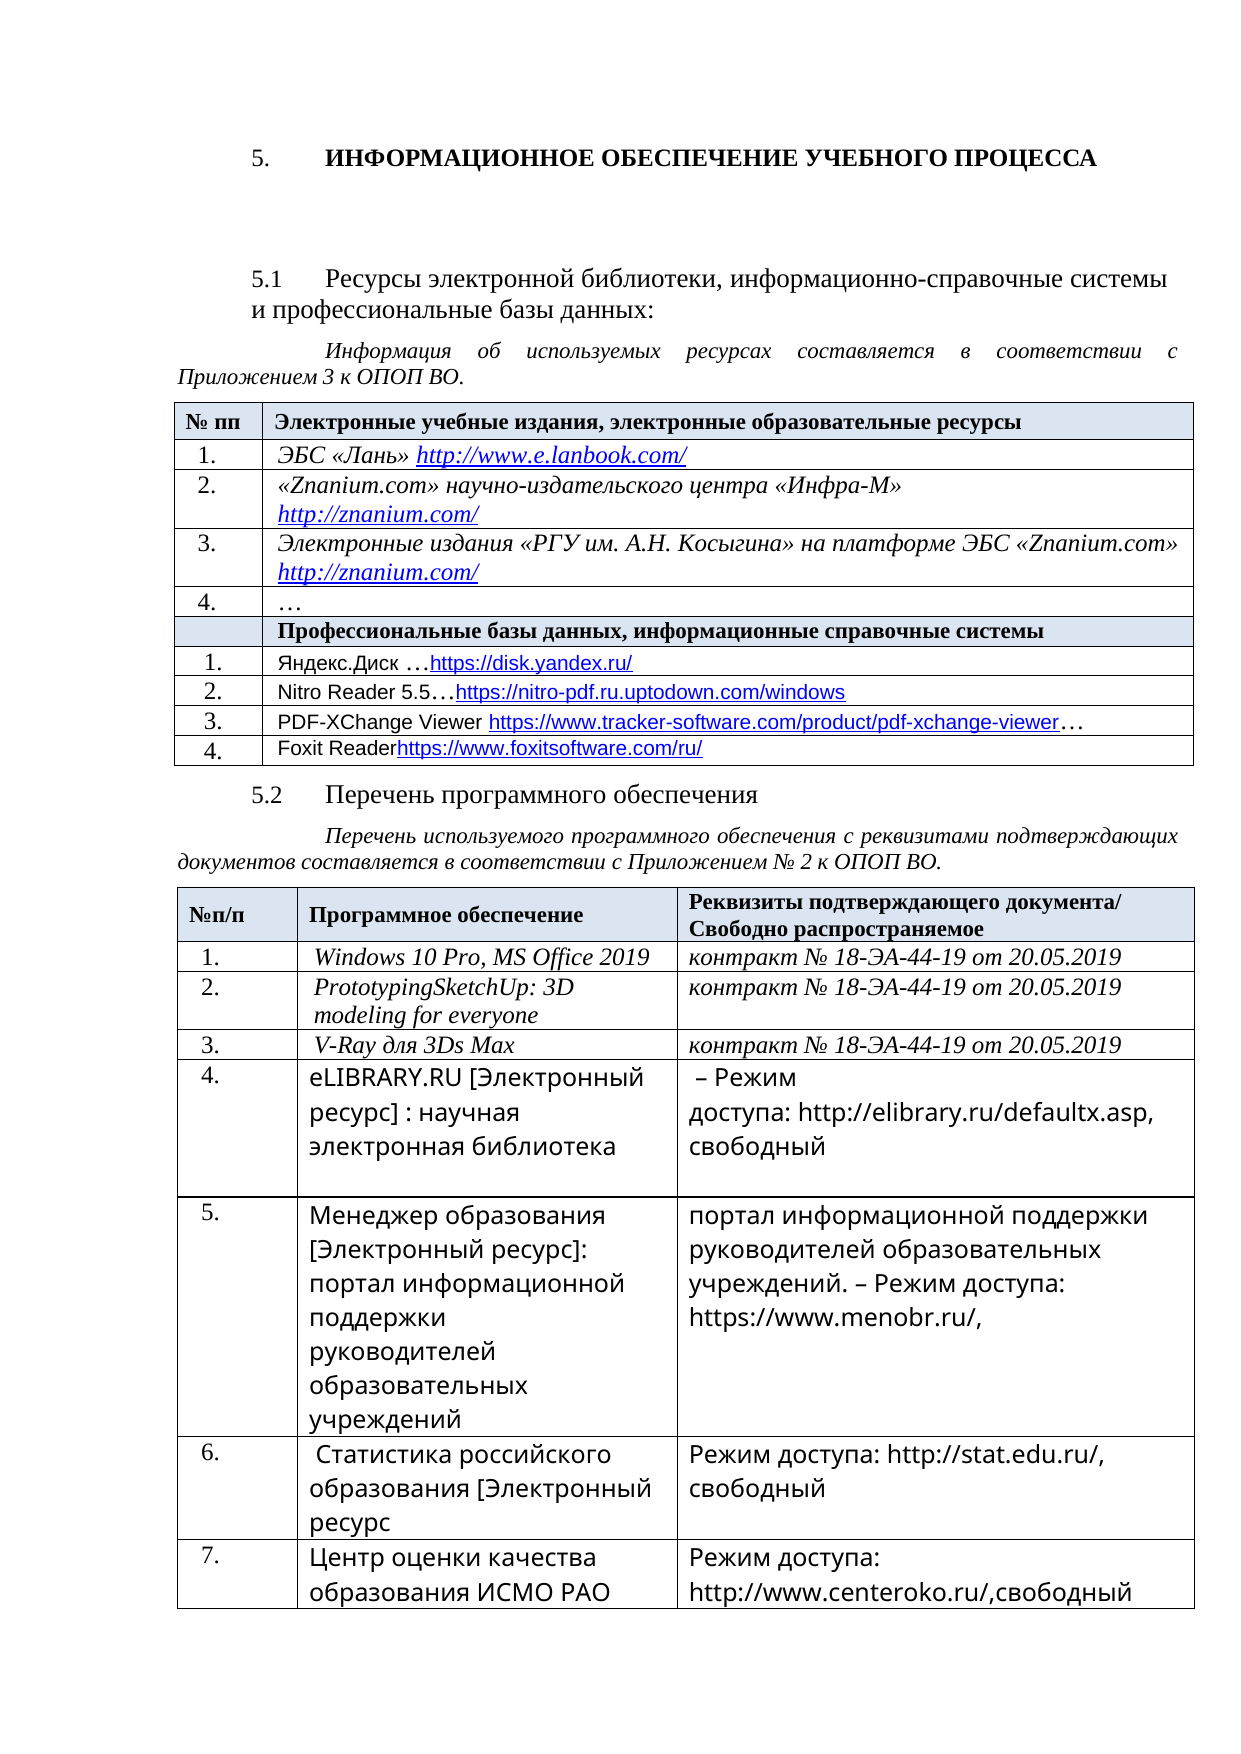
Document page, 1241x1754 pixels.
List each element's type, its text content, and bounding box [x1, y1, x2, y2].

table_cell [175, 617, 262, 646]
table_cell eLIBRARY.RU [Электронный ресурс] : научная электронная библиотека [298, 1060, 677, 1196]
table_cell контракт № 18-ЭА-44-19 от 20.05.2019 [678, 942, 1194, 971]
list Перечень используемого программного обеспечения с реквизитами подтверждающих документов составляется в соответствии с Приложением № 2 к ОПОП ВО. [177, 822, 1181, 875]
table_cell Windows 10 Pro, MS Office 2019 [298, 942, 677, 971]
table_cell [178, 1437, 297, 1539]
table_cell [178, 1030, 297, 1059]
table_cell ЭБС «Лань» http://www.e.lanbook.com/ [263, 440, 1193, 469]
table_cell [175, 440, 262, 469]
table_cell – Режим доступа: http://elibrary.ru/defaultx.asp, свободный [678, 1060, 1194, 1196]
table_cell PrototypingSketchUp: 3D modeling for everyone [298, 972, 677, 1029]
table_cell [178, 972, 297, 1029]
table_cell [175, 647, 262, 675]
table_cell [178, 1060, 297, 1196]
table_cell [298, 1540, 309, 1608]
table_cell [175, 736, 262, 765]
table_header Электронные учебные издания, электронные образовательные ресурсы [263, 403, 1193, 439]
table_cell контракт № 18-ЭА-44-19 от 20.05.2019 [678, 972, 1194, 1029]
table_cell Режим доступа: http://stat.edu.ru/, свободный [678, 1437, 1194, 1539]
table_cell [175, 529, 262, 586]
table_cell Nitro Reader 5.5…https://nitro-pdf.ru.uptodown.com/windows [263, 676, 1193, 705]
subtitle Перечень программного обеспечения [251, 778, 1181, 809]
table_header Реквизиты подтверждающего документа/ Свободно распространяемое [678, 888, 1194, 941]
table_cell контракт № 18-ЭА-44-19 от 20.05.2019 [678, 1030, 1194, 1059]
table_cell Foxit Readerhttps://www.foxitsoftware.com/ru/ [263, 736, 1193, 765]
table_cell [178, 942, 297, 971]
list Информация об используемых ресурсах составляется в соответствии с Приложением 3 к ОПОП ВО. [177, 337, 1181, 389]
table_cell Профессиональные базы данных, информационные справочные системы [263, 617, 1193, 646]
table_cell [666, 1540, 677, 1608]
subtitle Ресурсы электронной библиотеки, информационно-справочные системы и профессиональные базы данных: [251, 262, 1181, 324]
table_cell [175, 470, 262, 527]
table_cell … [263, 587, 1193, 616]
table_header Программное обеспечение [298, 888, 677, 941]
table_cell [178, 1540, 297, 1608]
table_cell PDF-XChange Viewer https://www.tracker-software.com/product/pdf-xchange-viewer… [263, 706, 1193, 735]
table_cell портал информационной поддержки руководителей образовательных учреждений. – Режим доступа: https://www.menobr.ru/, [678, 1198, 1194, 1436]
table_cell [678, 1540, 1194, 1608]
table_cell [175, 676, 262, 705]
table_cell Яндекс.Диск …https://disk.yandex.ru/ [263, 647, 1193, 675]
table_cell [175, 587, 262, 616]
table_cell «Znanium.com» научно-издательского центра «Инфра-М» http://znanium.com/ [263, 470, 1193, 527]
table_header №п/п [178, 888, 297, 941]
table_cell [175, 706, 262, 735]
table_header № пп [175, 403, 262, 439]
table_cell Электронные издания «РГУ им. А.Н. Косыгина» на платформе ЭБС «Znanium.com» http://znanium.com/ [263, 529, 1193, 586]
subtitle ИНФОРМАЦИОННОЕ ОБЕСПЕЧЕНИЕ УЧЕБНОГО ПРОЦЕССА [251, 143, 1181, 172]
table_cell [178, 1198, 297, 1436]
table_cell V-Ray для 3Ds Max [298, 1030, 677, 1059]
